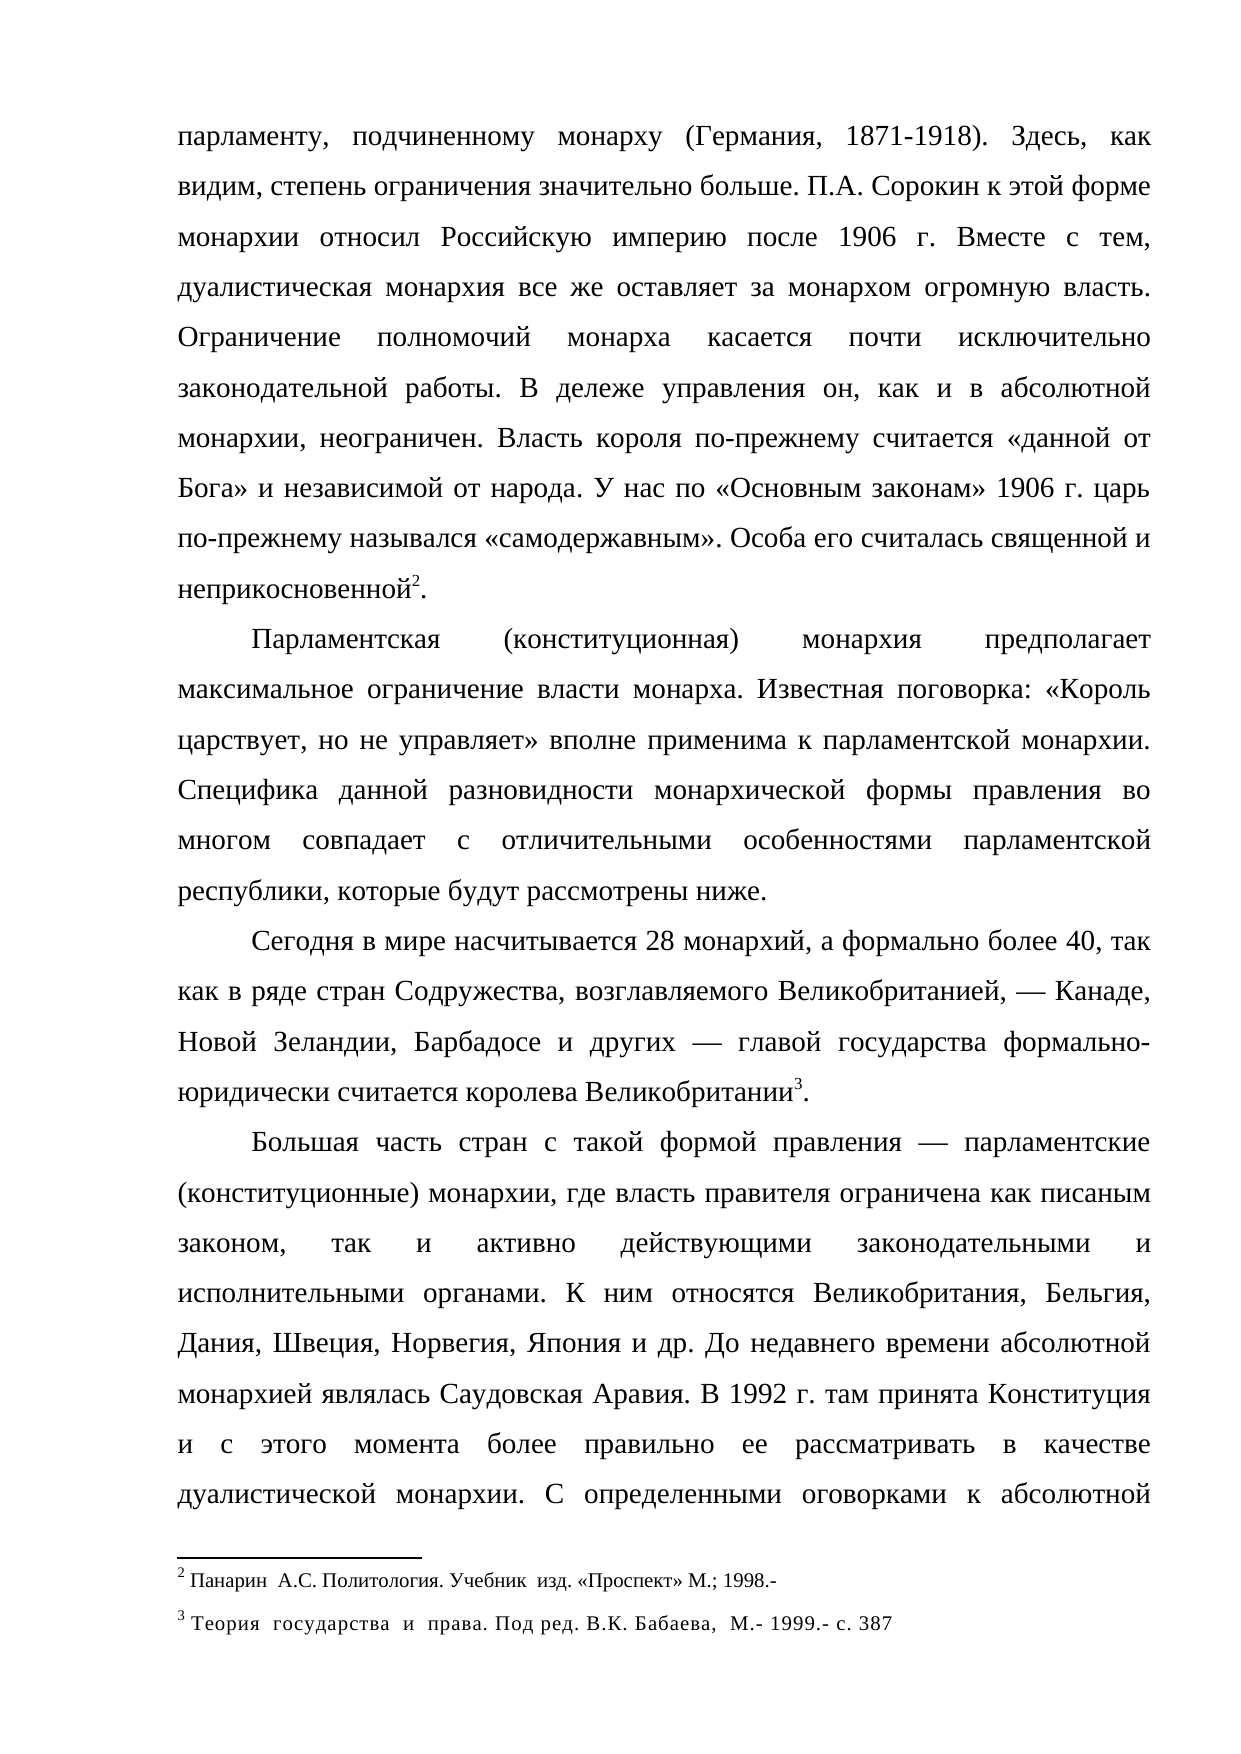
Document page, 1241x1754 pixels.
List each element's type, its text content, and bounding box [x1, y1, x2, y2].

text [177, 118, 1152, 604]
text Сегодня в мире насчитывается 28 монархий, а формально более 40, так как в ряде стран Содружества, возглавляемого Великобританией, — Канаде, Новой Зеландии, Барбадосе и других — главой государства формально-юридически считается королева Великобритании. [177, 923, 1152, 1108]
text Парламентская (конституционная) монархия предполагает максимальное ограничение власти монарха. Известная поговорка: «Король царствует, но не управляет» вполне применима к парламентской монархии. Специфика данной разновидности монархической формы правления во многом совпадает с отличительными особенностями парламентской республики, которые будут рассмотрены ниже. [177, 621, 1152, 906]
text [177, 1124, 1152, 1510]
